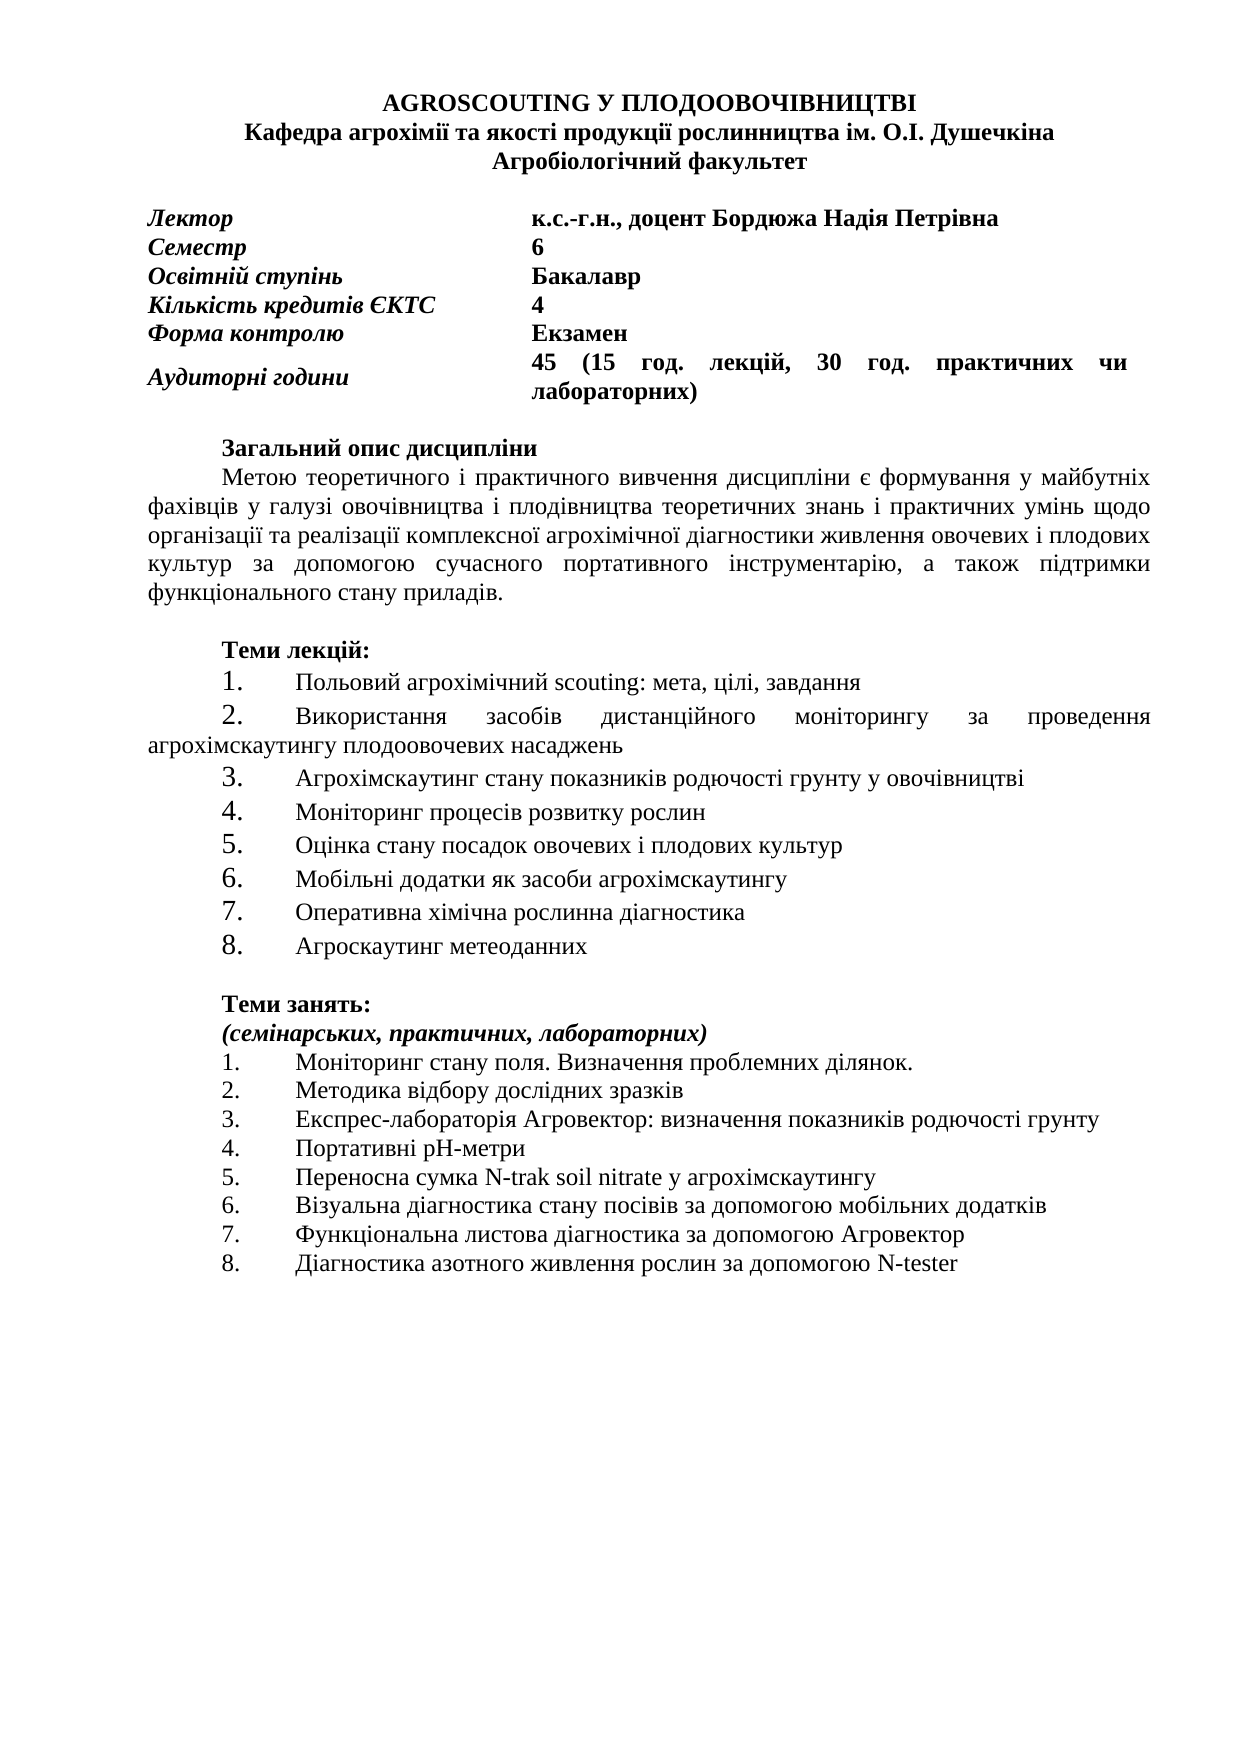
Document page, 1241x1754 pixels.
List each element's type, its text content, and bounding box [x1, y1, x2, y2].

list Функціональна листова діагностика за допомогою Агровектор [148, 1219, 1152, 1248]
table_cell Аудиторні години [136, 347, 520, 405]
list Польовий агрохімічний scouting: мета, цілі, завдання [148, 663, 1152, 697]
table_cell 6 [520, 232, 1139, 261]
list Агроскаутинг метеоданних [148, 927, 1152, 961]
text Теми лекцій: [148, 635, 1152, 663]
table_cell Кількість кредитів ЄКТС [136, 290, 520, 318]
list Оцінка стану посадок овочевих і плодових культур [148, 826, 1152, 860]
list Портативні рН-метри [148, 1133, 1152, 1162]
table_cell 45 (15 год. лекцій, 30 год. практичних чи лабораторних) [520, 347, 1139, 405]
list Методика відбору дослідних зразків [148, 1076, 1152, 1104]
list Діагностика азотного живлення рослин за допомогою N-tester [148, 1248, 1152, 1277]
list Оперативна хімічна рослинна діагностика [148, 893, 1152, 927]
list Агрохімскаутинг стану показників родючості грунту у овочівництві [148, 759, 1152, 793]
list Переносна сумка N-trak soil nitrate у агрохімскаутингу [148, 1162, 1152, 1191]
list Моніторинг процесів розвитку рослин [148, 793, 1152, 826]
table_cell 4 [520, 290, 1139, 318]
text Кафедра агрохімії та якості продукції рослинництва ім. О.І. Душечкіна [148, 117, 1152, 146]
table_cell Бакалавр [520, 261, 1139, 290]
table_cell Форма контролю [136, 319, 520, 347]
text Метою теоретичного і практичного вивчення дисципліни є формування у майбутніх фахівців у галузі овочівництва і плодівництва теоретичних знань і практичних умінь щодо організації та реалізації комплексної агрохімічної діагностики живлення овочевих і плодових культур за допомогою сучасного портативного інструментарію, а також підтримки функціонального стану приладів. [148, 462, 1152, 606]
list Експрес-лабораторія Агровектор: визначення показників родючості грунту [148, 1104, 1152, 1133]
list Використання засобів дистанційного моніторингу за проведення агрохімскаутингу плодоовочевих насаджень [148, 697, 1152, 759]
list Візуальна діагностика стану посівів за допомогою мобільних додатків [148, 1191, 1152, 1219]
list Мобільні додатки як засоби агрохімскаутингу [148, 860, 1152, 893]
text Агробіологічний факультет [148, 146, 1152, 175]
text (семінарських, практичних, лабораторних) [148, 1018, 1152, 1047]
table_cell Семестр [136, 232, 520, 261]
table_header Лектор [136, 204, 520, 232]
text Теми занять: [148, 989, 1152, 1018]
text AGROSCOUTING У ПЛОДООВОЧІВНИЦТВІ [148, 88, 1152, 117]
table_cell Екзамен [520, 319, 1139, 347]
text Загальний опис дисципліни [148, 433, 1152, 462]
list Моніторинг стану поля. Визначення проблемних ділянок. [148, 1047, 1152, 1076]
table_cell Освітній ступінь [136, 261, 520, 290]
table_header к.с.-г.н., доцент Бордюжа Надія Петрівна [520, 204, 1139, 232]
